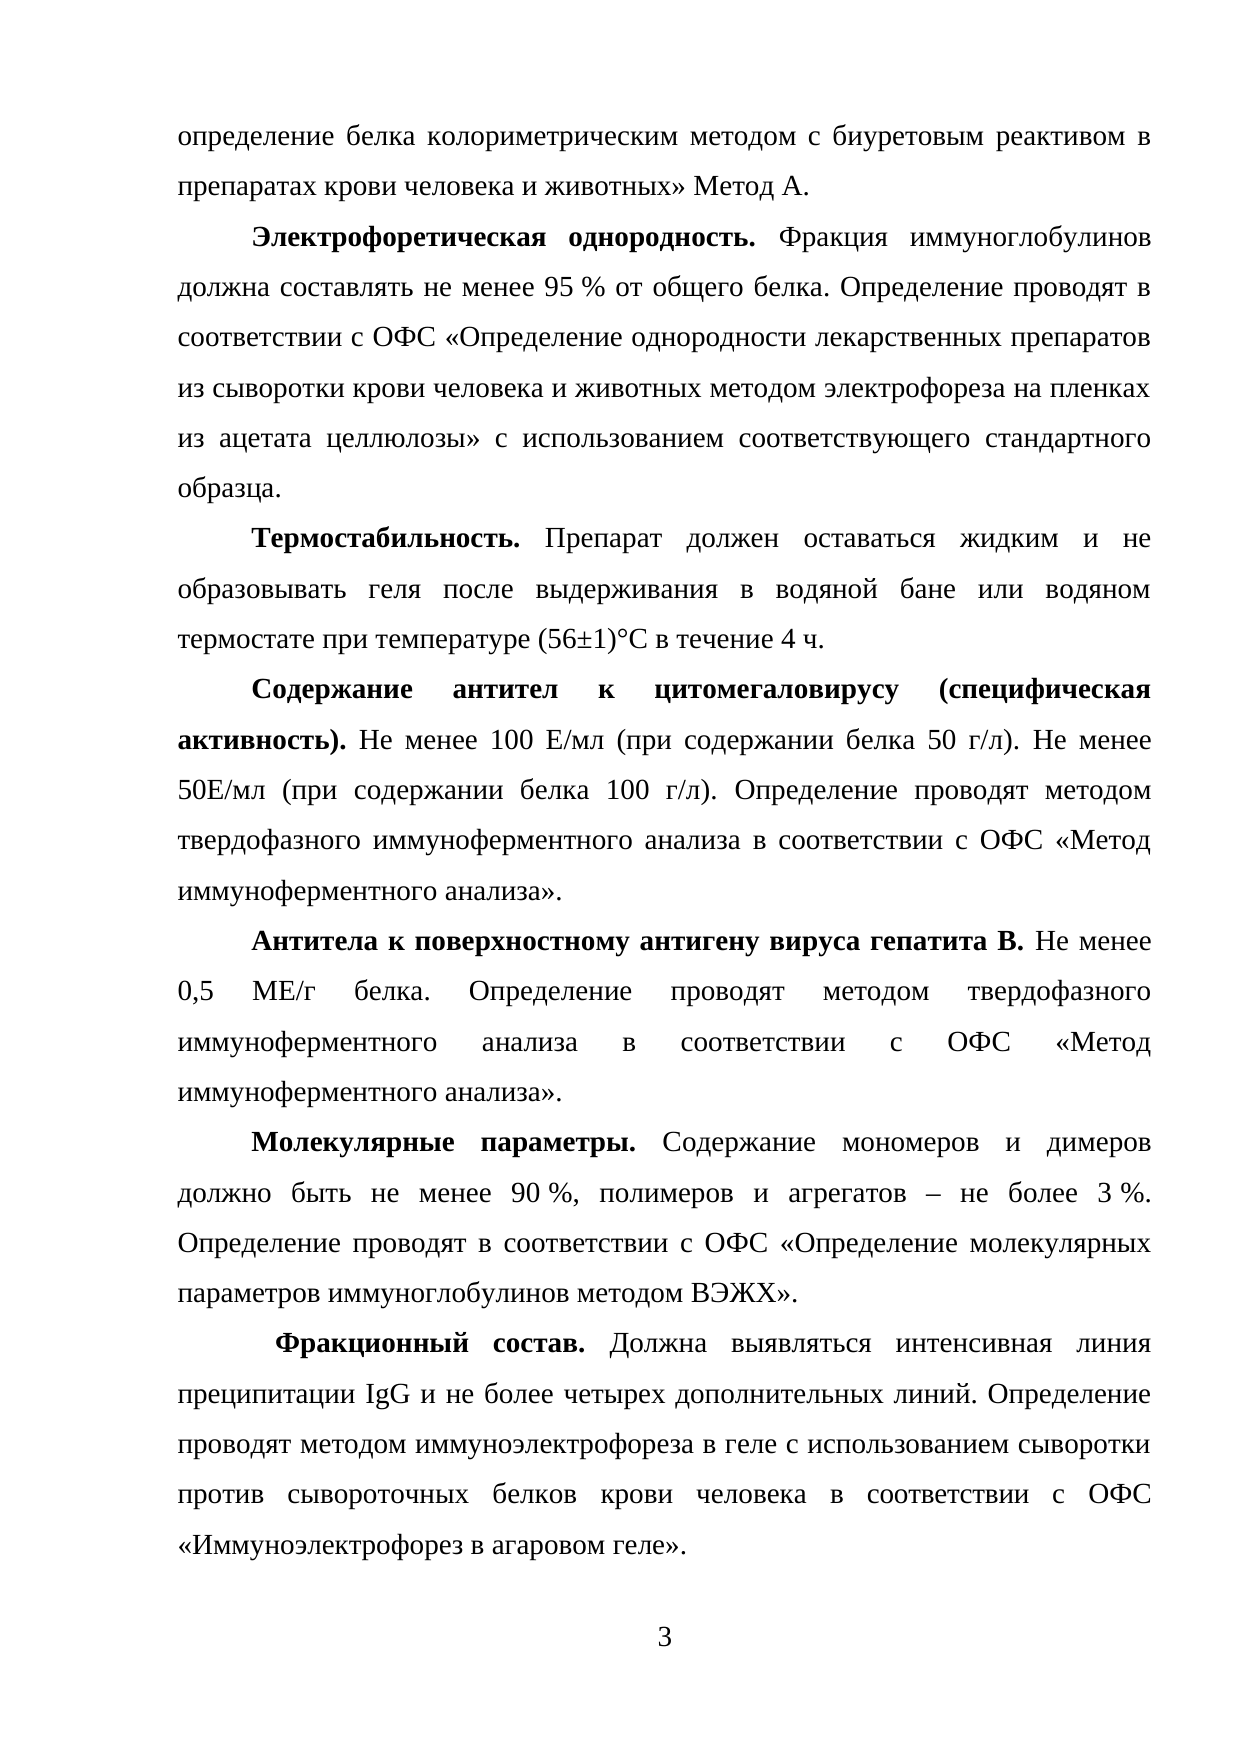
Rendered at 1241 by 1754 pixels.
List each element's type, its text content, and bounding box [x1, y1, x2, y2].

text Антитела к поверхностному антигену вируса гепатита В. Не менее 0,5 МЕ/г белка. Определение проводят методом твердофазного иммуноферментного анализа в соответствии с ОФС «Метод иммуноферментного анализа». [177, 923, 1152, 1108]
text Содержание антител к цитомегаловирусу (специфическая активность). Не менее 100 Е/мл (при содержании белка 50 г/л). Не менее 50Е/мл (при содержании белка 100 г/л). Определение проводят методом твердофазного иммуноферментного анализа в соответствии с ОФС «Метод иммуноферментного анализа». [177, 672, 1152, 906]
text Фракционный состав. Должна выявляться интенсивная линия преципитации IgG и не более четырех дополнительных линий. Определение проводят методом иммуноэлектрофореза в геле с использованием сыворотки против сывороточных белков крови человека в соответствии с ОФС «Иммуноэлектрофорез в агаровом геле». [177, 1326, 1152, 1560]
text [177, 118, 1152, 202]
text Молекулярные параметры. Содержание мономеров и димеров должно быть не менее 90 %, полимеров и агрегатов – не более 3 %. Определение проводят в соответствии с ОФС «Определение молекулярных параметров иммуноглобулинов методом ВЭЖХ». [177, 1124, 1152, 1309]
text Электрофоретическая однородность. Фракция иммуноглобулинов должна составлять не менее 95 % от общего белка. Определение проводят в соответствии с ОФС «Определение однородности лекарственных препаратов из сыворотки крови человека и животных методом электрофореза на пленках из ацетата целлюлозы» с использованием соответствующего стандартного образца. [177, 219, 1152, 504]
text Термостабильность. Препарат должен оставаться жидким и не образовывать геля после выдерживания в водяной бане или водяном термостате при температуре (56±1)°С в течение 4 ч. [177, 521, 1152, 655]
